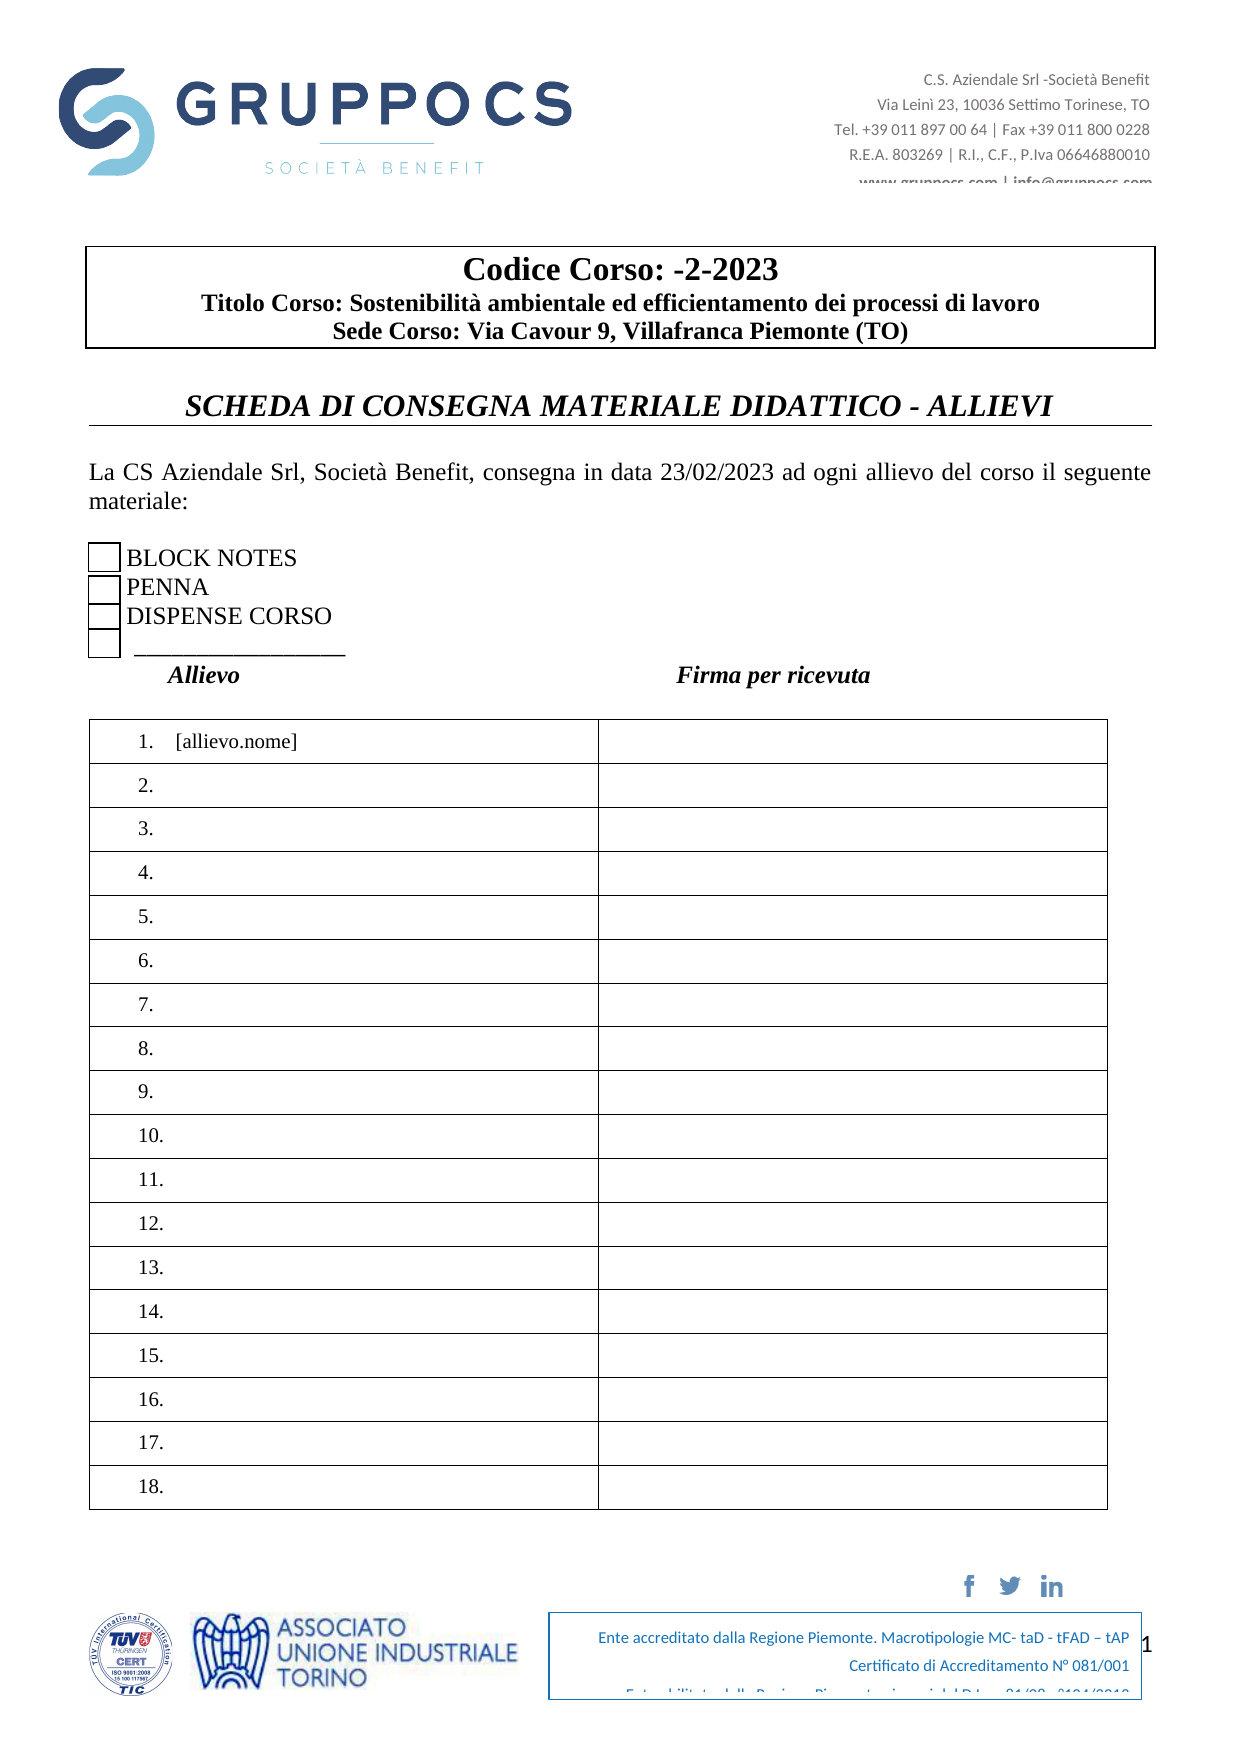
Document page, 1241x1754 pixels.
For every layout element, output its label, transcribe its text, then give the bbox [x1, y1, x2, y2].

table_cell [599, 1422, 1107, 1465]
text Codice Corso: -2-2023 [87, 247, 1154, 288]
table_cell [90, 808, 598, 851]
text La CS Aziendale Srl, Società Benefit, consegna in data 23/02/2023 ad ogni allievo del corso il seguente materiale: [88, 457, 1152, 514]
table_cell [90, 984, 598, 1026]
text BLOCK NOTES [126, 543, 1152, 572]
table_cell [90, 1071, 598, 1114]
table_cell [599, 1203, 1107, 1246]
table_cell [599, 852, 1107, 895]
table_cell [90, 1334, 598, 1377]
table_cell [599, 1290, 1107, 1333]
table_cell [90, 1422, 598, 1465]
picture [89, 1613, 173, 1696]
table_cell [599, 896, 1107, 938]
table_cell [90, 1466, 598, 1509]
table_cell [90, 764, 598, 807]
table_cell [599, 1334, 1107, 1377]
table_cell [599, 1247, 1107, 1289]
table_cell [599, 1115, 1107, 1158]
text _________________ [88, 629, 1152, 660]
table_header [allievo.nome] [90, 720, 598, 763]
table_cell [90, 1203, 598, 1246]
table_cell [599, 940, 1107, 982]
table_cell [599, 1378, 1107, 1421]
table_cell [90, 896, 598, 938]
table_cell [599, 1071, 1107, 1114]
text Titolo Corso: Sostenibilità ambientale ed efficientamento dei processi di lavoro [88, 288, 1152, 313]
table_cell [599, 1027, 1107, 1070]
table_cell [90, 1378, 598, 1421]
table_cell [599, 1466, 1107, 1509]
text Sede Corso: Via Cavour 9, Villafranca Piemonte (TO) [87, 313, 1154, 347]
table_cell [90, 852, 598, 895]
list DISPENSE CORSO [121, 601, 1152, 629]
table_cell [90, 1027, 598, 1070]
table_cell [90, 1115, 598, 1158]
table_cell [90, 1247, 598, 1289]
text PENNA [126, 572, 1152, 601]
table_header [599, 720, 1107, 763]
picture [58, 68, 580, 178]
table_cell [90, 1290, 598, 1333]
table_cell [90, 1159, 598, 1202]
table_cell [90, 940, 598, 982]
text SCHEDA DI CONSEGNA MATERIALE DIDATTICO - ALLIEVI [88, 387, 1152, 426]
table_cell [599, 984, 1107, 1026]
table_cell [599, 764, 1107, 807]
table_cell [599, 1159, 1107, 1202]
table_cell [599, 808, 1107, 851]
text Allievo Firma per ricevuta [88, 660, 1152, 689]
picture [190, 1612, 520, 1690]
picture [964, 1575, 1063, 1597]
